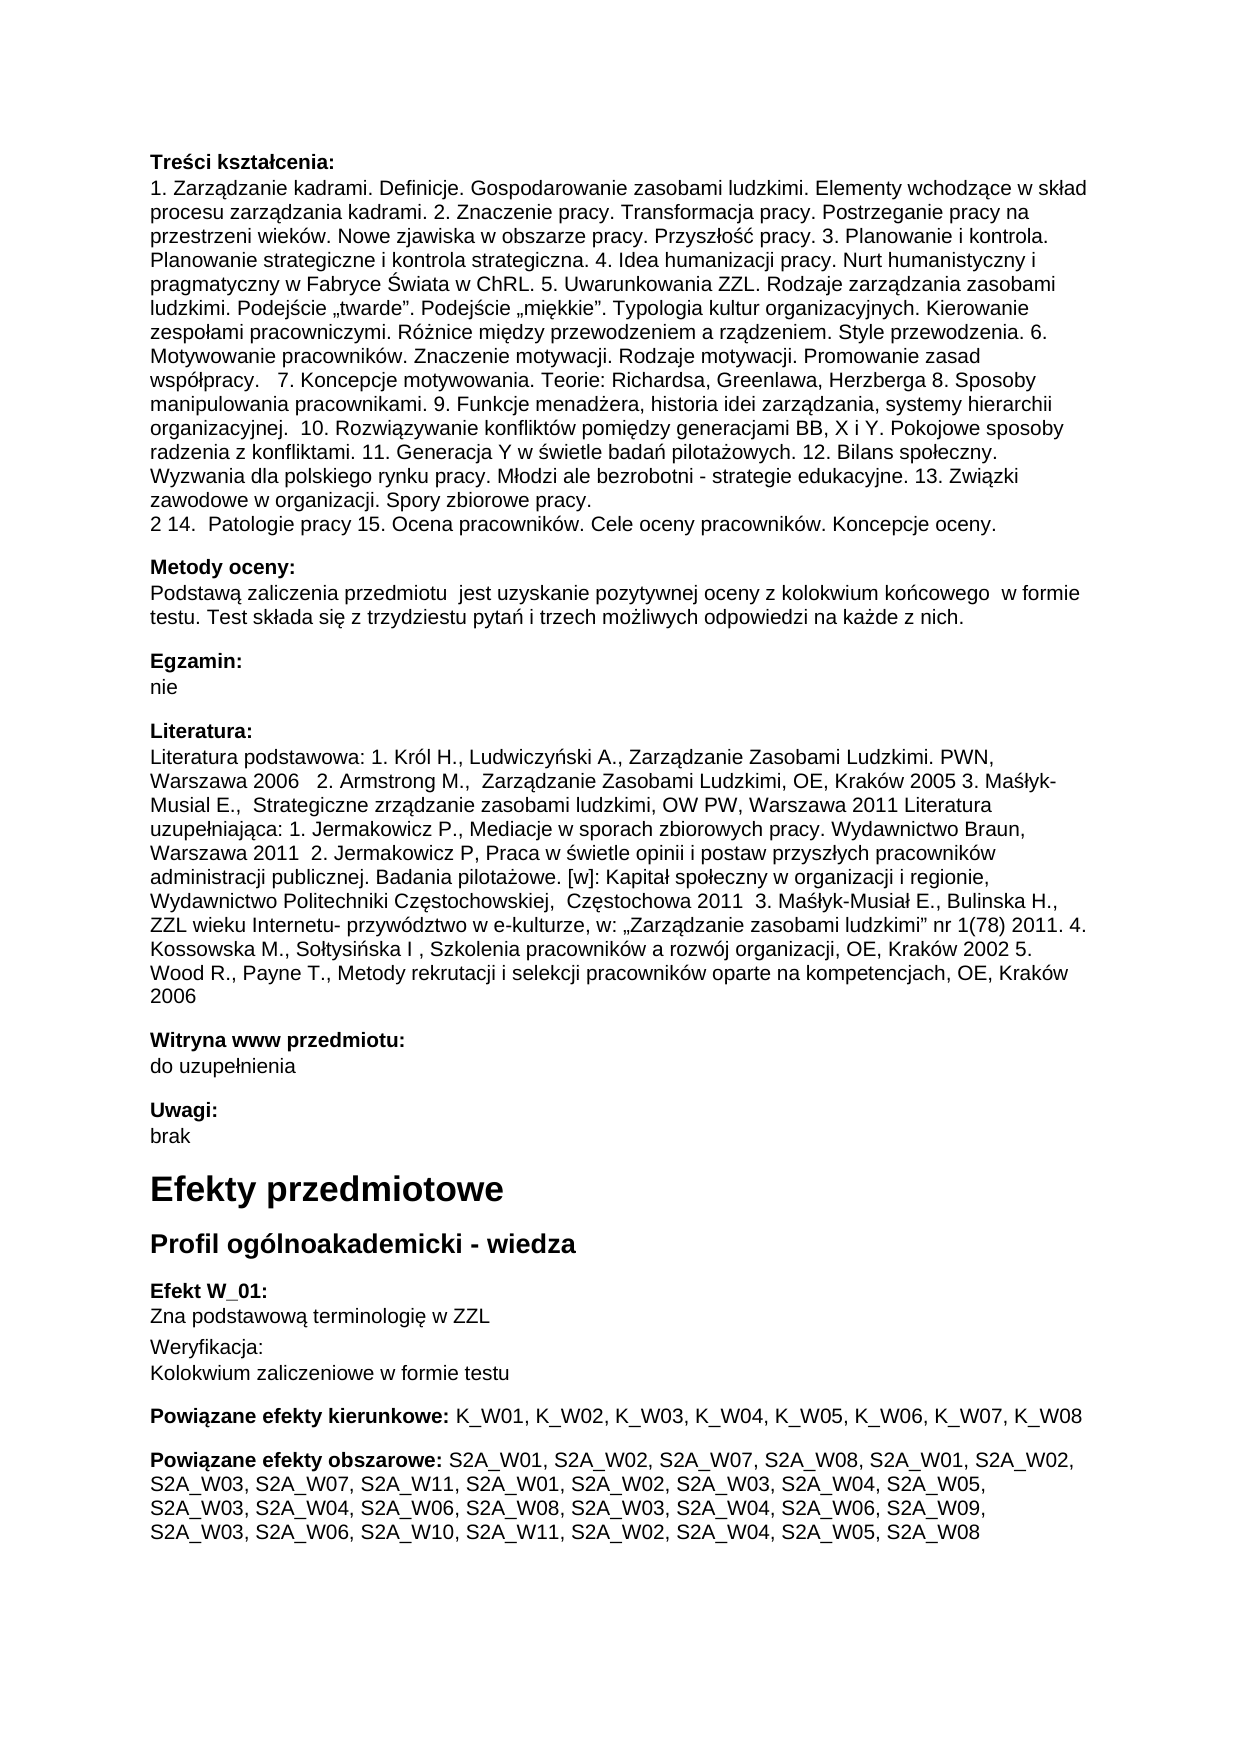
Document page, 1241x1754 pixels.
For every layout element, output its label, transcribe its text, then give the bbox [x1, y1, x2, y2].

text Zna podstawową terminologię w ZZL [150, 1304, 1090, 1328]
subtitle Profil ogólnoakademicki - wiedza [150, 1228, 1090, 1259]
text Podstawą zaliczenia przedmiotu jest uzyskanie pozytywnej oceny z kolokwium końcowego w formie testu. Test składa się z trzydziestu pytań i trzech możliwych odpowiedzi na każde z nich. [150, 581, 1090, 629]
text Weryfikacja: [150, 1334, 1090, 1358]
text nie [150, 675, 1090, 699]
text Egzamin: [150, 649, 1090, 673]
text brak [150, 1124, 1090, 1148]
text Treści kształcenia: [150, 150, 1090, 174]
text do uzupełnienia [150, 1054, 1090, 1078]
text Powiązane efekty kierunkowe: K_W01, K_W02, K_W03, K_W04, K_W05, K_W06, K_W07, K_W08 [150, 1404, 1090, 1428]
subtitle Efekty przedmiotowe [150, 1168, 1090, 1208]
text Powiązane efekty obszarowe: S2A_W01, S2A_W02, S2A_W07, S2A_W08, S2A_W01, S2A_W02, S2A_W03, S2A_W07, S2A_W11, S2A_W01, S2A_W02, S2A_W03, S2A_W04, S2A_W05, S2A_W03, S2A_W04, S2A_W06, S2A_W08, S2A_W03, S2A_W04, S2A_W06, S2A_W09, S2A_W03, S2A_W06, S2A_W10, S2A_W11, S2A_W02, S2A_W04, S2A_W05, S2A_W08 [150, 1448, 1090, 1544]
text 1. Zarządzanie kadrami. Definicje. Gospodarowanie zasobami ludzkimi. Elementy wchodzące w skład procesu zarządzania kadrami. 2. Znaczenie pracy. Transformacja pracy. Postrzeganie pracy na przestrzeni wieków. Nowe zjawiska w obszarze pracy. Przyszłość pracy. 3. Planowanie i kontrola. Planowanie strategiczne i kontrola strategiczna. 4. Idea humanizacji pracy. Nurt humanistyczny i pragmatyczny w Fabryce Świata w ChRL. 5. Uwarunkowania ZZL. Rodzaje zarządzania zasobami ludzkimi. Podejście „twarde”. Podejście „miękkie”. Typologia kultur organizacyjnych. Kierowanie zespołami pracowniczymi. Różnice między przewodzeniem a rządzeniem. Style przewodzenia. 6. Motywowanie pracowników. Znaczenie motywacji. Rodzaje motywacji. Promowanie zasad współpracy. 7. Koncepcje motywowania. Teorie: Richardsa, Greenlawa, Herzberga 8. Sposoby manipulowania pracownikami. 9. Funkcje menadżera, historia idei zarządzania, systemy hierarchii organizacyjnej. 10. Rozwiązywanie konfliktów pomiędzy generacjami BB, X i Y. Pokojowe sposoby radzenia z konfliktami. 11. Generacja Y w świetle badań pilotażowych. 12. Bilans społeczny. Wyzwania dla polskiego rynku pracy. Młodzi ale bezrobotni - strategie edukacyjne. 13. Związki zawodowe w organizacji. Spory zbiorowe pracy. 2 14. Patologie pracy 15. Ocena pracowników. Cele oceny pracowników. Koncepcje oceny. [150, 176, 1090, 535]
text Uwagi: [150, 1098, 1090, 1122]
text Kolokwium zaliczeniowe w formie testu [150, 1361, 1090, 1384]
text Metody oceny: [150, 555, 1090, 579]
text Literatura: [150, 719, 1090, 743]
text Literatura podstawowa: 1. Król H., Ludwiczyński A., Zarządzanie Zasobami Ludzkimi. PWN, Warszawa 2006 2. Armstrong M., Zarządzanie Zasobami Ludzkimi, OE, Kraków 2005 3. Maśłyk-Musial E., Strategiczne zrządzanie zasobami ludzkimi, OW PW, Warszawa 2011 Literatura uzupełniająca: 1. Jermakowicz P., Mediacje w sporach zbiorowych pracy. Wydawnictwo Braun, Warszawa 2011 2. Jermakowicz P, Praca w świetle opinii i postaw przyszłych pracowników administracji publicznej. Badania pilotażowe. [w]: Kapitał społeczny w organizacji i regionie, Wydawnictwo Politechniki Częstochowskiej, Częstochowa 2011 3. Maśłyk-Musiał E., Bulinska H., ZZL wieku Internetu- przywództwo w e-kulturze, w: „Zarządzanie zasobami ludzkimi” nr 1(78) 2011. 4. Kossowska M., Sołtysińska I , Szkolenia pracowników a rozwój organizacji, OE, Kraków 2002 5. Wood R., Payne T., Metody rekrutacji i selekcji pracowników oparte na kompetencjach, OE, Kraków 2006 [150, 745, 1090, 1008]
text Witryna www przedmiotu: [150, 1028, 1090, 1052]
text Efekt W_01: [150, 1279, 1090, 1303]
